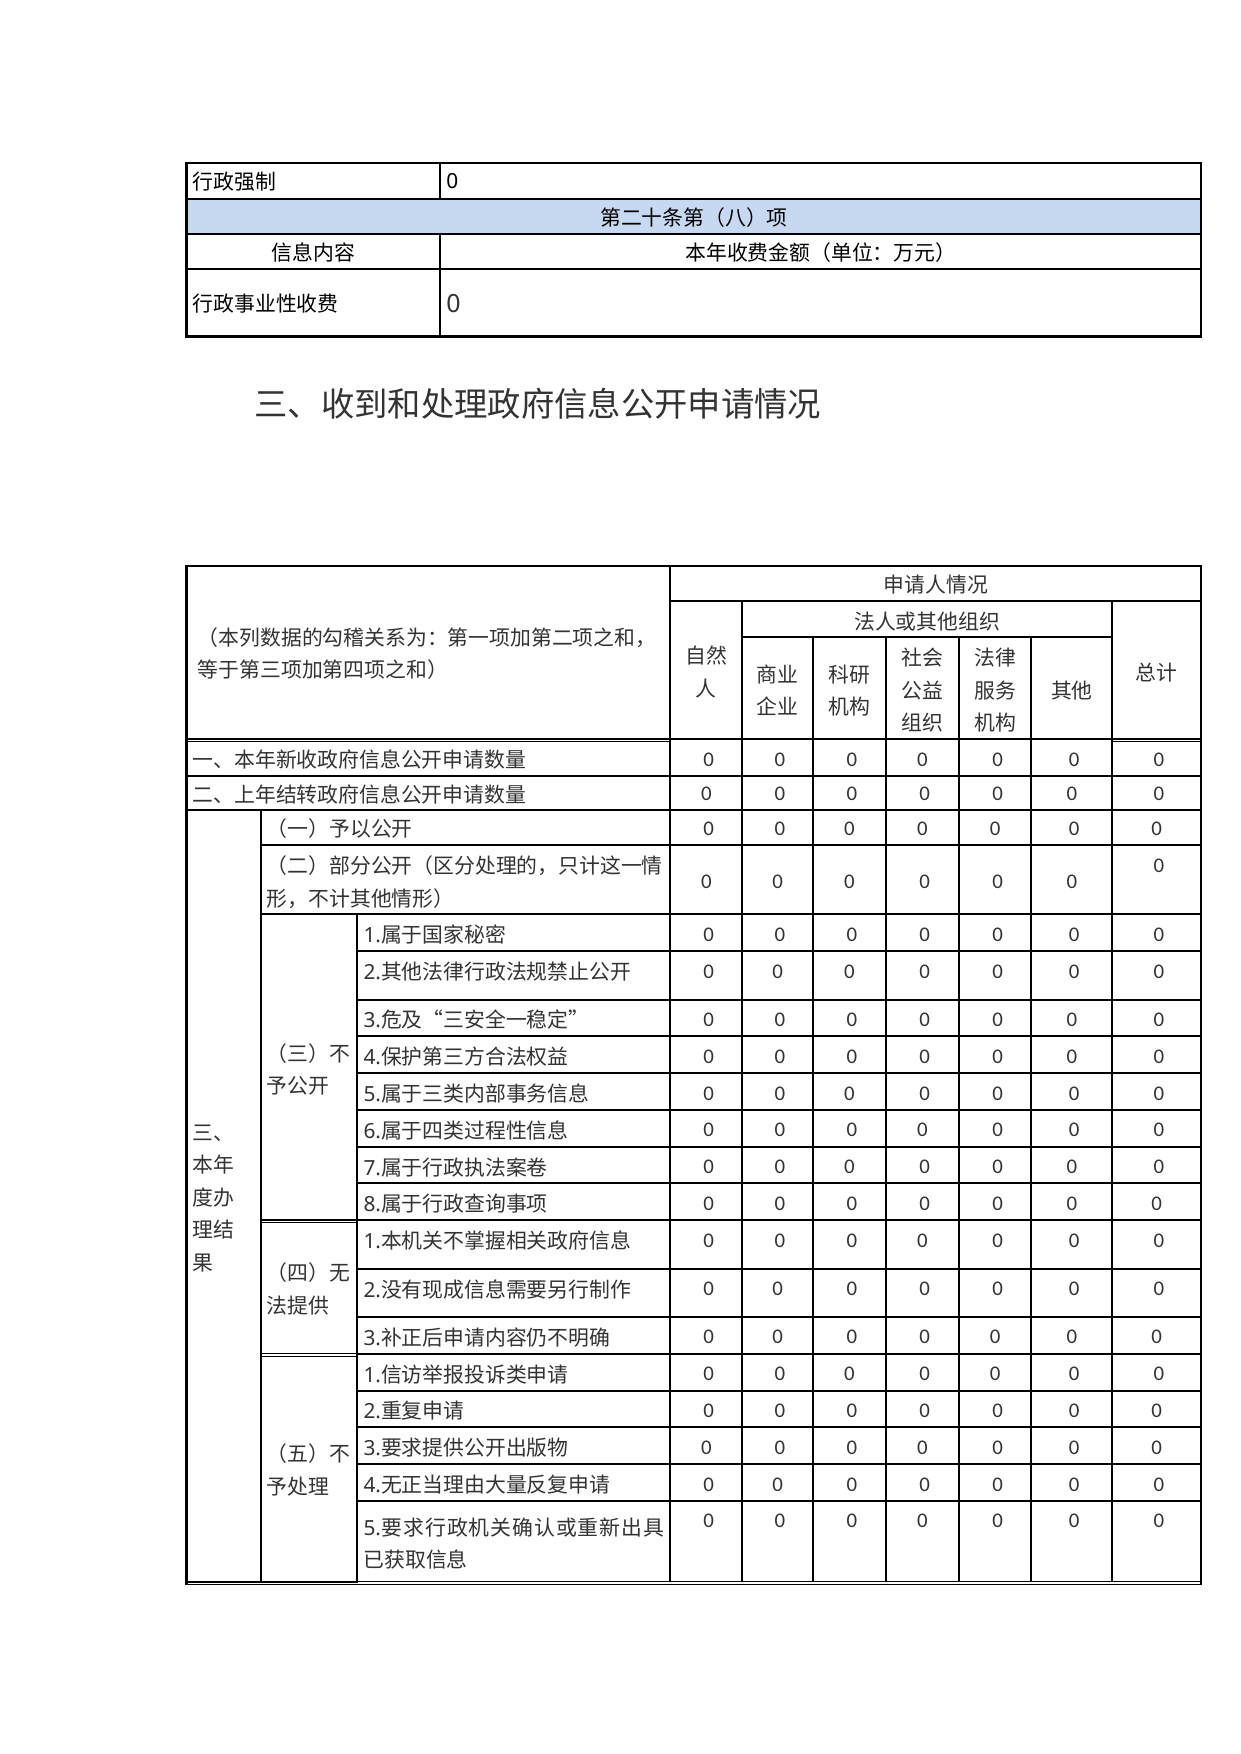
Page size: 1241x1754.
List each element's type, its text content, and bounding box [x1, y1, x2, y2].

table_cell 0 [1113, 1221, 1200, 1267]
table_cell 0 [1032, 777, 1111, 809]
table_cell 0 [671, 1074, 741, 1109]
table_cell 0 [887, 1111, 958, 1146]
table_cell 0 [1113, 1037, 1200, 1072]
table_cell 0 [1113, 1502, 1200, 1581]
table_cell 0 [671, 1318, 741, 1353]
table_cell 法律服务机构 [960, 638, 1030, 738]
table_cell 0 [814, 1111, 885, 1146]
table_cell 0 [887, 811, 958, 844]
table_cell 0 [1113, 777, 1200, 809]
table_cell 0 [743, 1465, 812, 1500]
table_cell 0 [1113, 1392, 1200, 1426]
table_header 申请人情况 [671, 567, 1200, 599]
table_cell 0 [1113, 1270, 1200, 1316]
table_cell 0 [887, 846, 958, 913]
table_cell 4.保护第三方合法权益 [358, 1037, 669, 1072]
table_cell 0 [887, 1037, 958, 1072]
table_cell 0 [743, 1428, 812, 1463]
table_cell 0 [887, 740, 958, 775]
table_cell 0 [887, 1001, 958, 1035]
table_cell 0 [671, 1355, 741, 1389]
table_cell 3.危及“三安全一稳定” [358, 1001, 669, 1035]
table_cell 0 [671, 1111, 741, 1146]
table_cell 0 [1113, 1184, 1200, 1219]
table_cell 0 [960, 811, 1030, 844]
table_cell 0 [1113, 1355, 1200, 1389]
table_cell 0 [1113, 915, 1200, 950]
table_cell 0 [960, 1355, 1030, 1389]
text 三、收到和处理政府信息公开申请情况 [187, 370, 1053, 435]
table_cell 0 [1113, 1428, 1200, 1463]
table_cell 6.属于四类过程性信息 [358, 1111, 669, 1146]
table_cell 0 [960, 777, 1030, 809]
table_cell 0 [1032, 1318, 1111, 1353]
table_cell 1.本机关不掌握相关政府信息 [358, 1221, 669, 1267]
table_cell 1.信访举报投诉类申请 [358, 1355, 669, 1389]
table_cell 本年收费金额（单位：万元） [441, 235, 1200, 268]
table_cell 0 [671, 846, 741, 913]
table_cell 0 [1113, 952, 1200, 998]
table_cell 0 [814, 1184, 885, 1219]
table_cell 0 [1113, 1111, 1200, 1146]
table_cell 0 [887, 1318, 958, 1353]
table_cell 0 [1032, 1111, 1111, 1146]
table_cell 0 [743, 1074, 812, 1109]
table_cell 0 [960, 1392, 1030, 1426]
table_cell 0 [887, 1148, 958, 1182]
table_cell 0 [960, 1270, 1030, 1316]
table_cell 0 [814, 1221, 885, 1267]
table_cell 0 [960, 952, 1030, 998]
table_cell 8.属于行政查询事项 [358, 1184, 669, 1219]
table_cell 0 [743, 1001, 812, 1035]
table_cell 0 [1032, 1355, 1111, 1389]
table_cell 0 [960, 1184, 1030, 1219]
table_cell 0 [1032, 846, 1111, 913]
table_cell 0 [671, 952, 741, 998]
table_cell 0 [671, 1465, 741, 1500]
table_cell 第二十条第（八）项 [188, 200, 1200, 233]
table_cell 0 [743, 1148, 812, 1182]
table_cell 0 [887, 777, 958, 809]
table_cell 0 [671, 1001, 741, 1035]
table_cell 0 [814, 1270, 885, 1316]
table_cell 0 [1032, 1184, 1111, 1219]
table_cell 0 [743, 777, 812, 809]
table_cell 一、本年新收政府信息公开申请数量 [188, 742, 669, 775]
table_cell 0 [814, 846, 885, 913]
table_cell 二、上年结转政府信息公开申请数量 [188, 777, 669, 809]
table_cell 0 [671, 1221, 741, 1267]
table_cell 5.要求行政机关确认或重新出具已获取信息 [358, 1502, 669, 1581]
table_cell 0 [1113, 1318, 1200, 1353]
table_cell 0 [960, 1111, 1030, 1146]
table_cell 0 [814, 740, 885, 775]
table_cell 0 [743, 1502, 812, 1581]
table_cell 0 [671, 777, 741, 809]
table_cell 0 [671, 915, 741, 950]
table_cell 0 [1113, 1074, 1200, 1109]
table_cell 0 [887, 1502, 958, 1581]
table_cell 0 [1113, 1148, 1200, 1182]
table_cell 0 [743, 1270, 812, 1316]
table_cell 0 [960, 1037, 1030, 1072]
table_cell 0 [1113, 811, 1200, 844]
table_cell 3.补正后申请内容仍不明确 [358, 1318, 669, 1353]
table_cell 总计 [1113, 602, 1200, 738]
table_cell 0 [960, 740, 1030, 775]
table_cell 0 [1032, 1001, 1111, 1035]
table_cell 三、本年度办理结果 [188, 811, 260, 1581]
table_cell 5.属于三类内部事务信息 [358, 1074, 669, 1109]
table_cell 3.要求提供公开出版物 [358, 1428, 669, 1463]
table_cell 0 [1032, 1428, 1111, 1463]
table_cell 0 [960, 1502, 1030, 1581]
table_cell 0 [743, 952, 812, 998]
table_cell 0 [887, 1184, 958, 1219]
table_cell 0 [1113, 742, 1200, 775]
table_cell 0 [814, 811, 885, 844]
table_cell 0 [743, 740, 812, 775]
table_cell （五）不予处理 [262, 1357, 356, 1581]
table_cell 4.无正当理由大量反复申请 [358, 1465, 669, 1500]
table_cell 0 [671, 1270, 741, 1316]
table_cell 0 [814, 1148, 885, 1182]
table_cell 0 [887, 952, 958, 998]
table_cell 0 [960, 1318, 1030, 1353]
table_cell 行政事业性收费 [188, 270, 439, 335]
table_cell 0 [814, 1074, 885, 1109]
table_cell 0 [743, 915, 812, 950]
table_cell 自然人 [671, 602, 741, 738]
table_cell 0 [960, 1074, 1030, 1109]
table_cell 0 [814, 915, 885, 950]
table_cell 0 [1032, 1392, 1111, 1426]
table_cell 0 [1032, 1502, 1111, 1581]
table_cell 0 [1032, 1465, 1111, 1500]
table_cell 0 [743, 1392, 812, 1426]
table_cell 0 [887, 1428, 958, 1463]
table_cell 0 [814, 1318, 885, 1353]
table_cell 0 [887, 915, 958, 950]
table_cell 0 [671, 1392, 741, 1426]
table_cell 0 [1032, 952, 1111, 998]
table_cell 1.属于国家秘密 [358, 915, 669, 950]
table_cell 0 [887, 1465, 958, 1500]
table_cell 0 [743, 811, 812, 844]
table_cell （三）不予公开 [262, 915, 356, 1219]
table_cell 0 [1032, 915, 1111, 950]
table_cell 0 [1032, 1270, 1111, 1316]
table_cell 2.没有现成信息需要另行制作 [358, 1270, 669, 1316]
table_cell 0 [743, 1037, 812, 1072]
table_cell 0 [887, 1074, 958, 1109]
table_cell 0 [1113, 846, 1200, 913]
table_cell 0 [1113, 1001, 1200, 1035]
table_cell 0 [671, 1037, 741, 1072]
table_cell 0 [960, 1001, 1030, 1035]
table_cell 法人或其他组织 [743, 602, 1111, 636]
table_cell 0 [743, 1184, 812, 1219]
table_cell 0 [671, 1148, 741, 1182]
table_cell 7.属于行政执法案卷 [358, 1148, 669, 1182]
table_cell 0 [960, 915, 1030, 950]
table_cell 其他 [1032, 638, 1111, 738]
table_cell 2.重复申请 [358, 1392, 669, 1426]
table_cell 0 [743, 1355, 812, 1389]
table_cell 0 [441, 270, 1200, 335]
table_cell 行政强制 [188, 164, 439, 197]
table_cell （二）部分公开（区分处理的，只计这一情形，不计其他情形） [262, 846, 669, 913]
table_cell 0 [671, 811, 741, 844]
table_cell 科研 机构 [814, 638, 885, 738]
table_cell 0 [743, 1221, 812, 1267]
table_cell 0 [671, 1428, 741, 1463]
table_cell 0 [814, 1502, 885, 1581]
table_cell 0 [887, 1221, 958, 1267]
table_cell 0 [960, 1148, 1030, 1182]
table_cell 0 [671, 740, 741, 775]
table_cell 0 [814, 1001, 885, 1035]
table_cell 0 [814, 1428, 885, 1463]
table_cell 0 [743, 846, 812, 913]
table_cell 0 [1113, 1465, 1200, 1500]
table_cell 0 [1032, 740, 1111, 775]
table_cell 2.其他法律行政法规禁止公开 [358, 952, 669, 998]
table_cell 0 [960, 1428, 1030, 1463]
table_cell 0 [1032, 1074, 1111, 1109]
table_cell 0 [743, 1111, 812, 1146]
table_cell （四）无法提供 [262, 1223, 356, 1353]
table_cell （一）予以公开 [262, 811, 669, 844]
table_cell 0 [814, 1037, 885, 1072]
table_cell 0 [671, 1502, 741, 1581]
table_cell 0 [887, 1392, 958, 1426]
table_cell 0 [1032, 1148, 1111, 1182]
table_cell 0 [814, 1465, 885, 1500]
table_cell 0 [960, 1465, 1030, 1500]
table_cell 0 [814, 1392, 885, 1426]
table_cell 0 [814, 777, 885, 809]
table_cell 0 [814, 952, 885, 998]
table_cell 0 [887, 1270, 958, 1316]
table_cell 0 [814, 1355, 885, 1389]
table_cell 社会公益组织 [887, 638, 958, 738]
table_cell 信息内容 [188, 235, 439, 268]
table_cell 商业 企业 [743, 638, 812, 738]
table_header （本列数据的勾稽关系为：第一项加第二项之和，等于第三项加第四项之和） [188, 567, 669, 738]
table_cell 0 [743, 1318, 812, 1353]
table_cell 0 [887, 1355, 958, 1389]
table_cell 0 [441, 164, 1200, 197]
table_cell 0 [960, 846, 1030, 913]
table_cell 0 [960, 1221, 1030, 1267]
table_cell 0 [1032, 1037, 1111, 1072]
table_cell 0 [1032, 1221, 1111, 1267]
table_cell 0 [1032, 811, 1111, 844]
table_cell 0 [671, 1184, 741, 1219]
